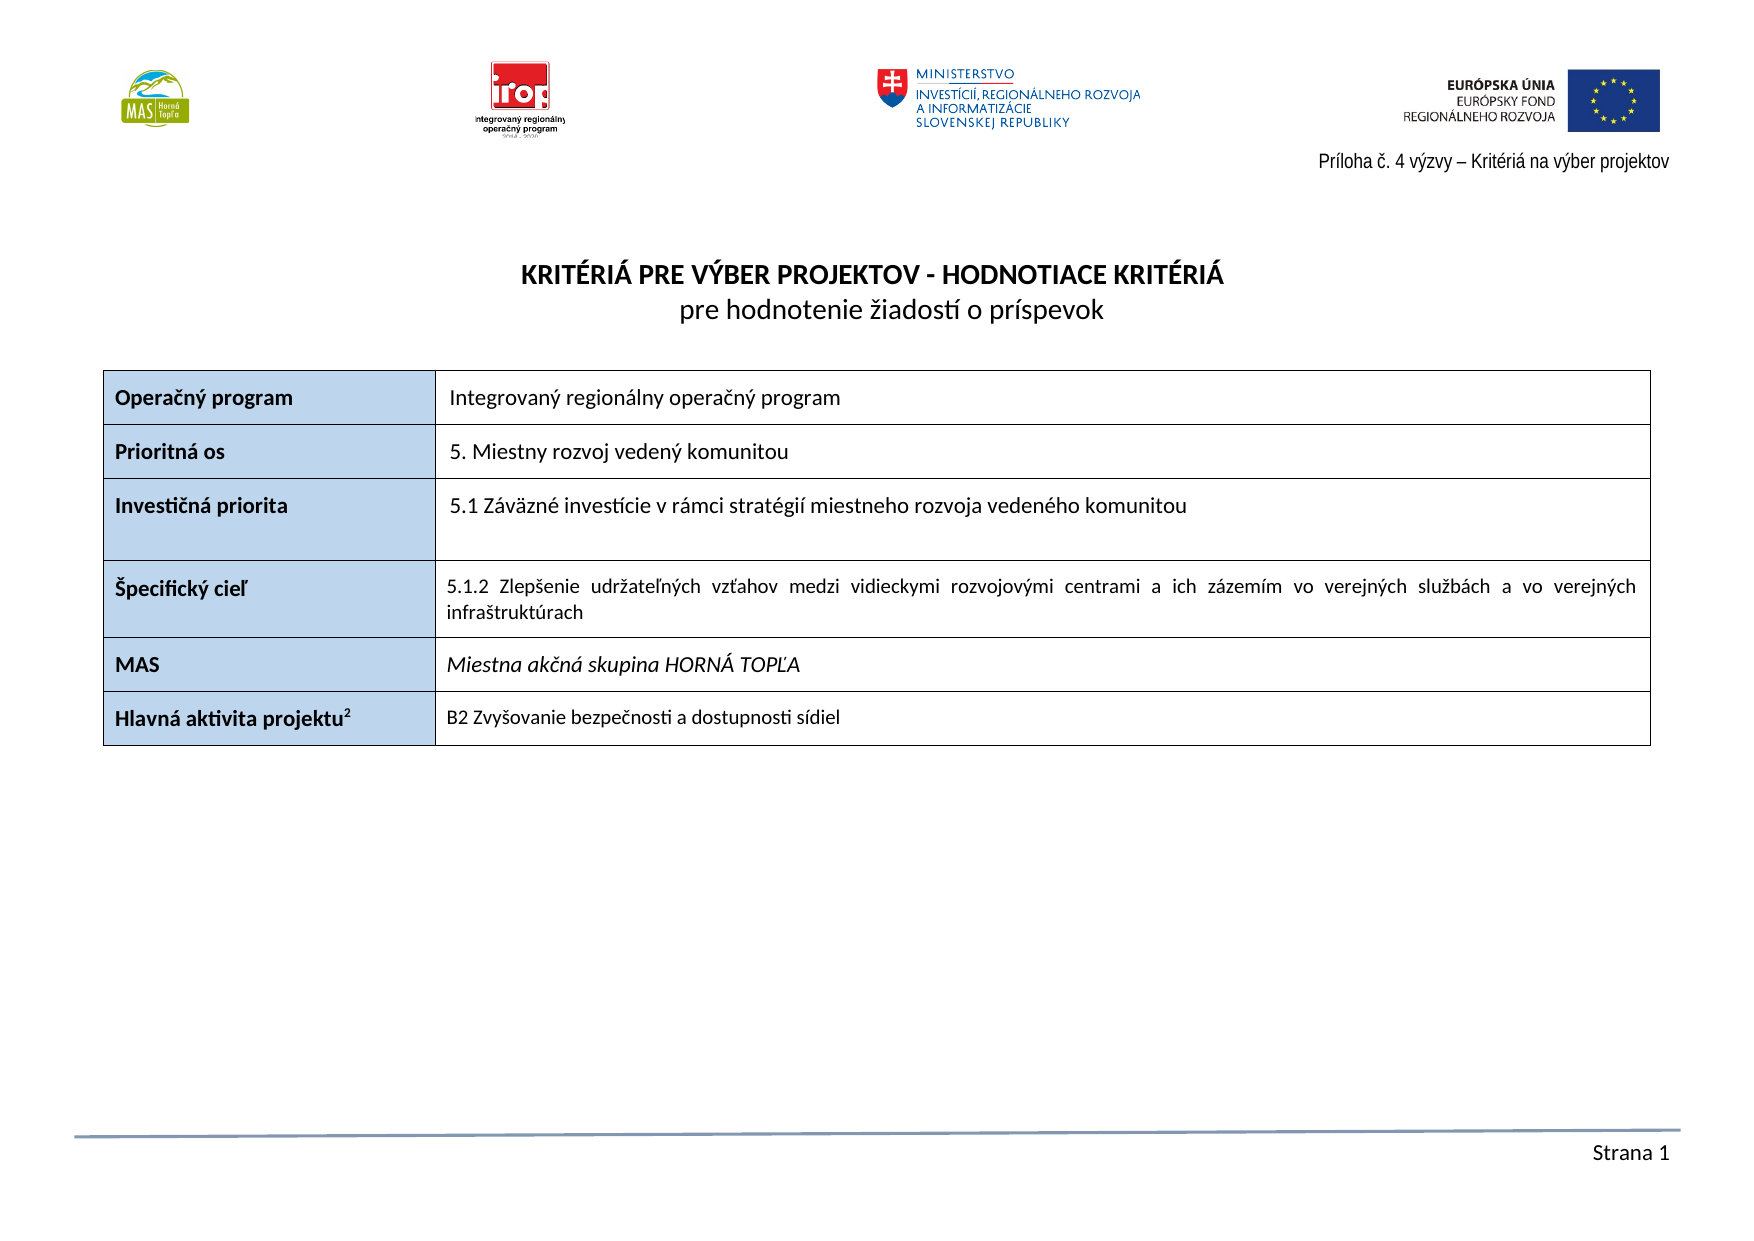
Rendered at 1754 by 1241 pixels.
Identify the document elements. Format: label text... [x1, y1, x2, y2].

table_cell [436, 561, 1650, 637]
picture [121, 70, 190, 127]
table_cell Hlavná aktivita projektu2 [104, 692, 435, 745]
table_cell Špecifický cieľ [104, 561, 435, 637]
table_cell Investičná priorita [104, 479, 435, 560]
table_cell 5.1 Záväzné investície v rámci stratégií miestneho rozvoja vedeného komunitou [436, 479, 1650, 560]
table_cell MAS [104, 638, 435, 691]
picture [1397, 63, 1663, 136]
picture [474, 61, 565, 137]
table_header Operačný program [104, 371, 435, 424]
text KRITÉRIÁ PRE VÝBER PROJEKTOV - HODNOTIACE KRITÉRIÁ [185, 256, 1560, 291]
picture [877, 69, 1140, 130]
table_cell Miestna akčná skupina HORNÁ TOPĽA [436, 638, 1650, 691]
table_cell Prioritná os [104, 425, 435, 478]
table_header Integrovaný regionálny operačný program [436, 371, 1650, 424]
table_cell [436, 692, 1650, 745]
table_cell 5. Miestny rozvoj vedený komunitou [436, 425, 1650, 478]
text pre hodnotenie žiadostí o príspevok [223, 291, 1560, 327]
